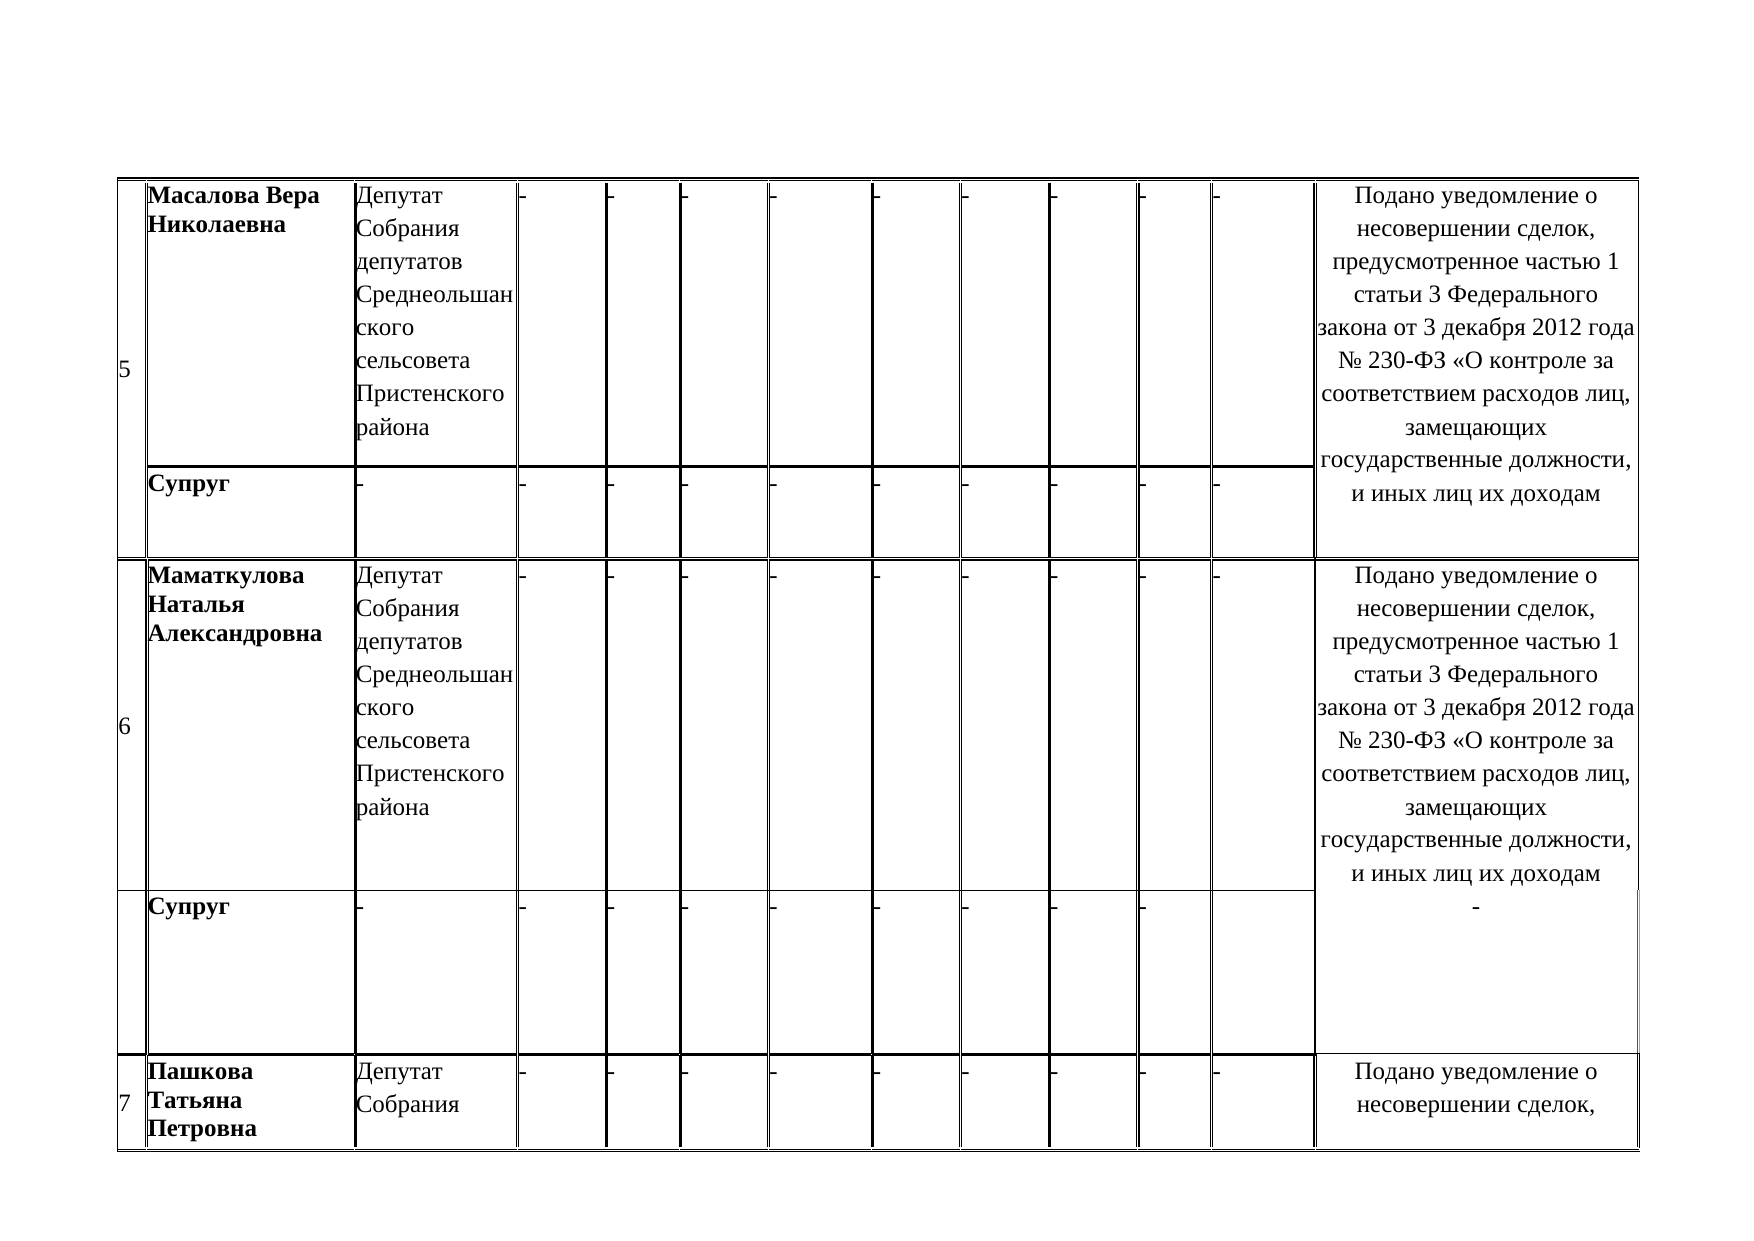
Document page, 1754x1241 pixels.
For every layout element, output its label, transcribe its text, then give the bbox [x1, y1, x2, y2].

table_cell - [872, 181, 961, 465]
table_cell - [1140, 561, 1210, 890]
table_cell - [1213, 561, 1314, 890]
table_cell - [1051, 561, 1136, 890]
table_cell Депутат Собрания депутатов Среднеольшанского сельсовета Пристенского района [357, 561, 516, 890]
table_cell - [769, 1056, 872, 1148]
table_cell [147, 1056, 355, 1148]
table_cell - [1138, 1056, 1212, 1148]
table_cell - [518, 1056, 606, 1148]
table_cell - [519, 561, 605, 890]
table_cell - [1051, 891, 1136, 1053]
table_cell - [519, 468, 605, 557]
table_cell - [608, 561, 679, 890]
table_cell - [874, 468, 959, 557]
table_cell - [962, 468, 1048, 557]
table_cell 6 [118, 561, 145, 890]
table_cell - [874, 561, 959, 890]
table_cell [355, 1056, 518, 1148]
table_cell 5 [118, 181, 147, 557]
table_cell - [770, 891, 871, 1053]
table_cell - [682, 891, 767, 1053]
table_cell 7 [118, 1056, 147, 1148]
table_cell - [1212, 1056, 1315, 1148]
table_cell - [962, 561, 1048, 890]
table_cell Супруг [148, 468, 354, 557]
table_cell - [519, 891, 605, 1053]
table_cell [1315, 181, 1638, 557]
table_cell - [682, 468, 767, 557]
table_cell Супруг [149, 891, 354, 1053]
table_cell - [1140, 468, 1210, 557]
table_cell - [770, 468, 871, 557]
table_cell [1315, 1054, 1638, 1148]
table_cell - [1049, 1053, 1138, 1148]
table_cell - [680, 181, 768, 465]
table_cell - [682, 561, 767, 890]
table_cell - [606, 1056, 680, 1148]
table_cell - [1138, 181, 1212, 465]
table_cell [1213, 891, 1314, 1053]
table_cell - [874, 891, 959, 1053]
table_cell - [961, 1056, 1049, 1148]
table_cell - [608, 891, 679, 1053]
table_cell - [769, 179, 872, 465]
table_cell - [357, 468, 516, 557]
table_cell Масалова Вера Николаевна [147, 179, 355, 465]
table_cell - [1316, 890, 1637, 1053]
table_cell - [962, 891, 1048, 1053]
table_cell [118, 891, 145, 1053]
table_cell - [1051, 468, 1136, 557]
table_cell - [518, 181, 606, 465]
table_cell - [1049, 179, 1138, 465]
table_cell - [961, 181, 1049, 465]
table_cell - [1213, 468, 1313, 557]
table_cell - [1212, 181, 1315, 465]
table_cell - [608, 468, 679, 557]
table_cell - [357, 891, 516, 1053]
table_cell - [872, 1056, 961, 1148]
table_cell - [1140, 891, 1210, 1053]
table_cell - [770, 561, 871, 890]
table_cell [355, 181, 518, 465]
table_cell - [680, 1056, 768, 1148]
table_cell - [606, 179, 680, 465]
table_cell Маматкулова Наталья Александровна [149, 561, 354, 890]
